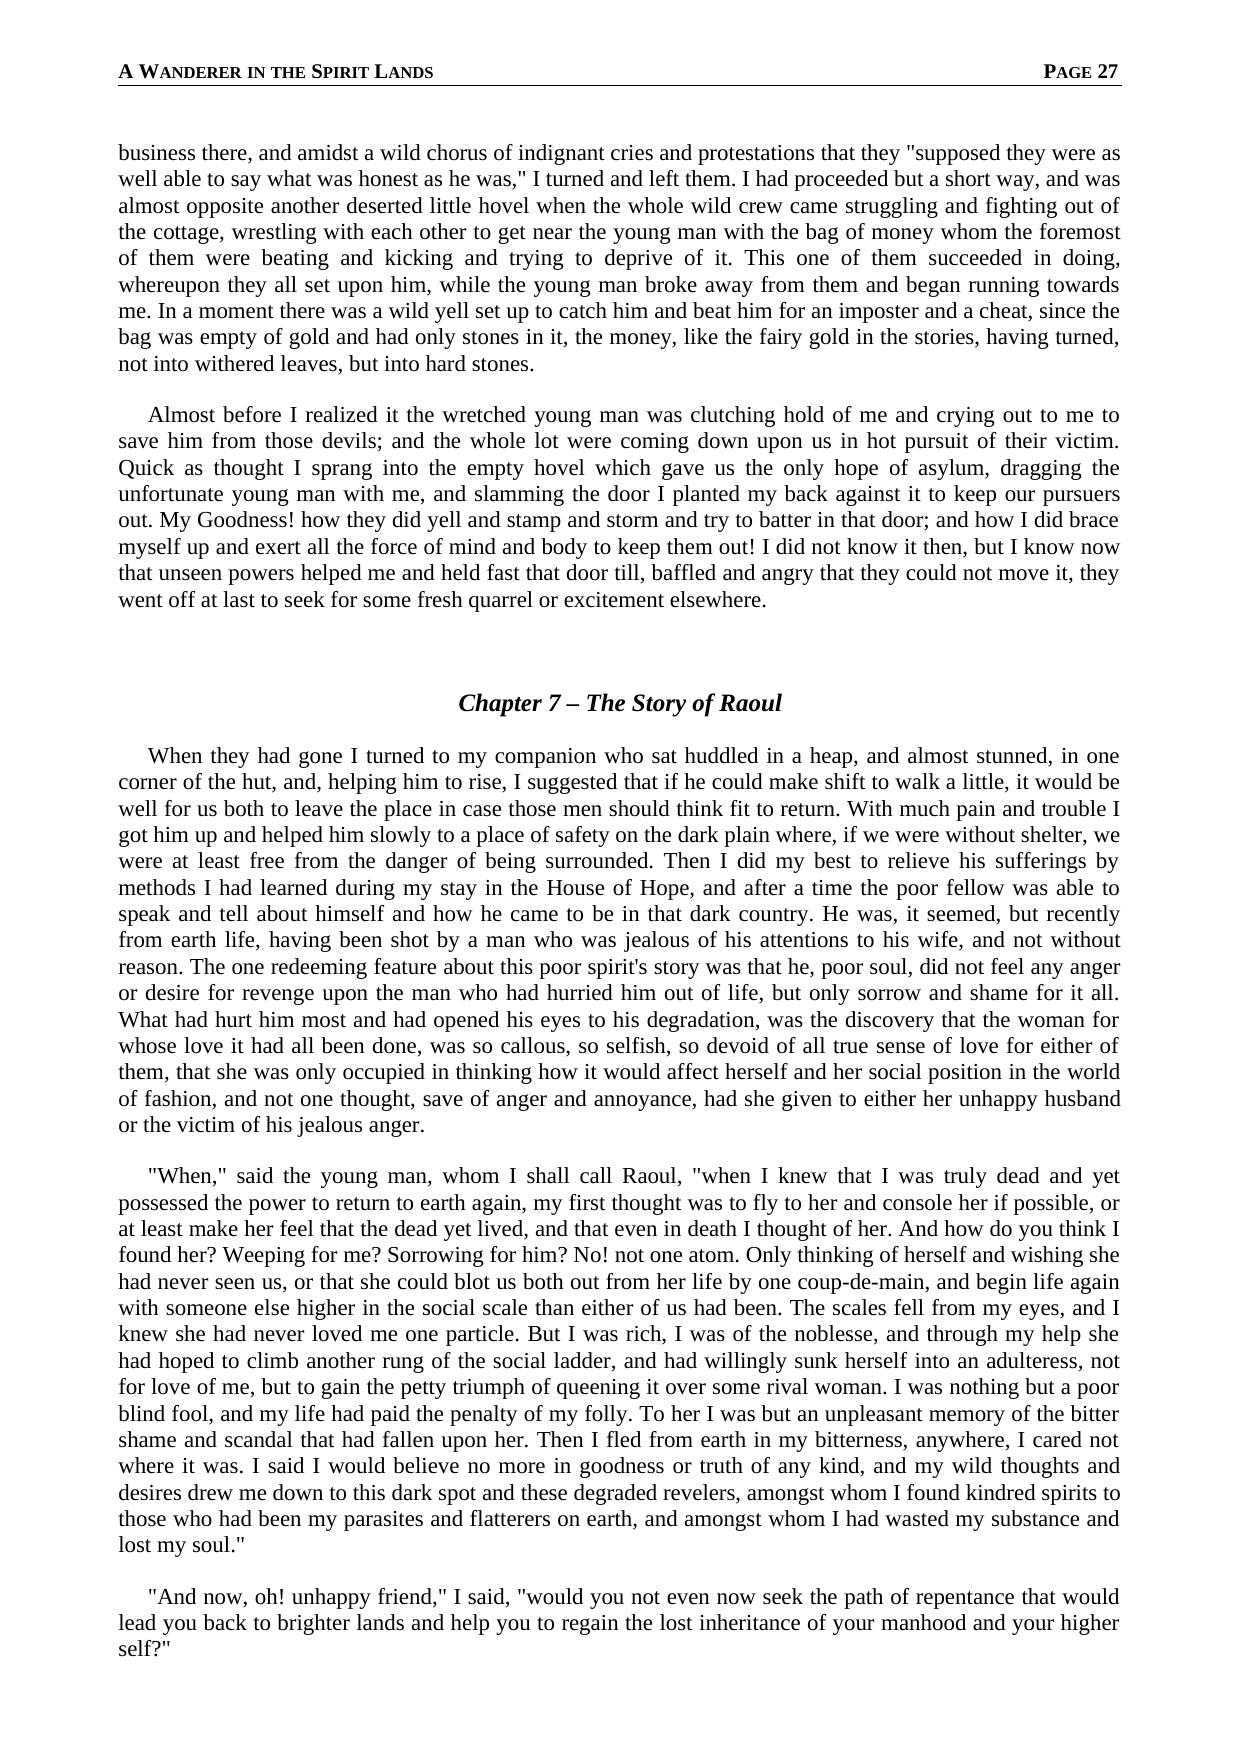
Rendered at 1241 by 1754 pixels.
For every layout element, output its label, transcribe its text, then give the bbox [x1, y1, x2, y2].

text "When," said the young man, whom I shall call Raoul, "when I knew that I was truly dead and yet possessed the power to return to earth again, my first thought was to fly to her and console her if possible, or at least make her feel that the dead yet lived, and that even in death I thought of her. And how do you think I found her? Weeping for me? Sorrowing for him? No! not one atom. Only thinking of herself and wishing she had never seen us, or that she could blot us both out from her life by one coup-de-main, and begin life again with someone else higher in the social scale than either of us had been. The scales fell from my eyes, and I knew she had never loved me one particle. But I was rich, I was of the noblesse, and through my help she had hoped to climb another rung of the social ladder, and had willingly sunk herself into an adulteress, not for love of me, but to gain the petty triumph of queening it over some rival woman. I was nothing but a poor blind fool, and my life had paid the penalty of my folly. To her I was but an unpleasant memory of the bitter shame and scandal that had fallen upon her. Then I fled from earth in my bitterness, anywhere, I cared not where it was. I said I would believe no more in goodness or truth of any kind, and my wild thoughts and desires drew me down to this dark spot and these degraded revelers, amongst whom I found kindred spirits to those who had been my parasites and flatterers on earth, and amongst whom I had wasted my substance and lost my soul." [118, 1162, 1122, 1558]
text "And now, oh! unhappy friend," I said, "would you not even now seek the path of repentance that would lead you back to brighter lands and help you to regain the lost inheritance of your manhood and your higher self?" [118, 1583, 1122, 1662]
text When they had gone I turned to my companion who sat huddled in a heap, and almost stunned, in one corner of the hut, and, helping him to rise, I suggested that if he could make shift to walk a little, it would be well for us both to leave the place in case those men should think fit to return. With much pain and trouble I got him up and helped him slowly to a place of safety on the dark plain where, if we were without shelter, we were at least free from the danger of being surrounded. Then I did my best to relieve his sufferings by methods I had learned during my stay in the House of Hope, and after a time the poor fellow was able to speak and tell about himself and how he came to be in that dark country. He was, it seemed, but recently from earth life, having been shot by a man who was jealous of his attentions to his wife, and not without reason. The one redeeming feature about this poor spirit's story was that he, poor soul, did not feel any anger or desire for revenge upon the man who had hurried him out of life, but only sorrow and shame for it all. What had hurt him most and had opened his eyes to his degradation, was the discovery that the woman for whose love it had all been done, was so callous, so selfish, so devoid of all true sense of love for either of them, that she was only occupied in thinking how it would affect herself and her social position in the world of fashion, and not one thought, save of anger and annoyance, had she given to either her unhappy husband or the victim of his jealous anger. [118, 742, 1122, 1137]
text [118, 139, 1122, 376]
text Almost before I realized it the wretched young man was clutching hold of me and crying out to me to save him from those devils; and the whole lot were coming down upon us in hot pursuit of their victim. Quick as thought I sprang into the empty hovel which gave us the only hope of asylum, dragging the unfortunate young man with me, and slamming the door I planted my back against it to keep our pursuers out. My Goodness! how they did yell and stamp and storm and try to batter in that door; and how I did brace myself up and exert all the force of mind and body to keep them out! I did not know it then, but I know now that unseen powers helped me and held fast that door till, baffled and angry that they could not move it, they went off at last to seek for some fresh quarrel or excitement elsewhere. [118, 401, 1122, 612]
subtitle Chapter 7 – The Story of Raoul [236, 688, 1004, 717]
